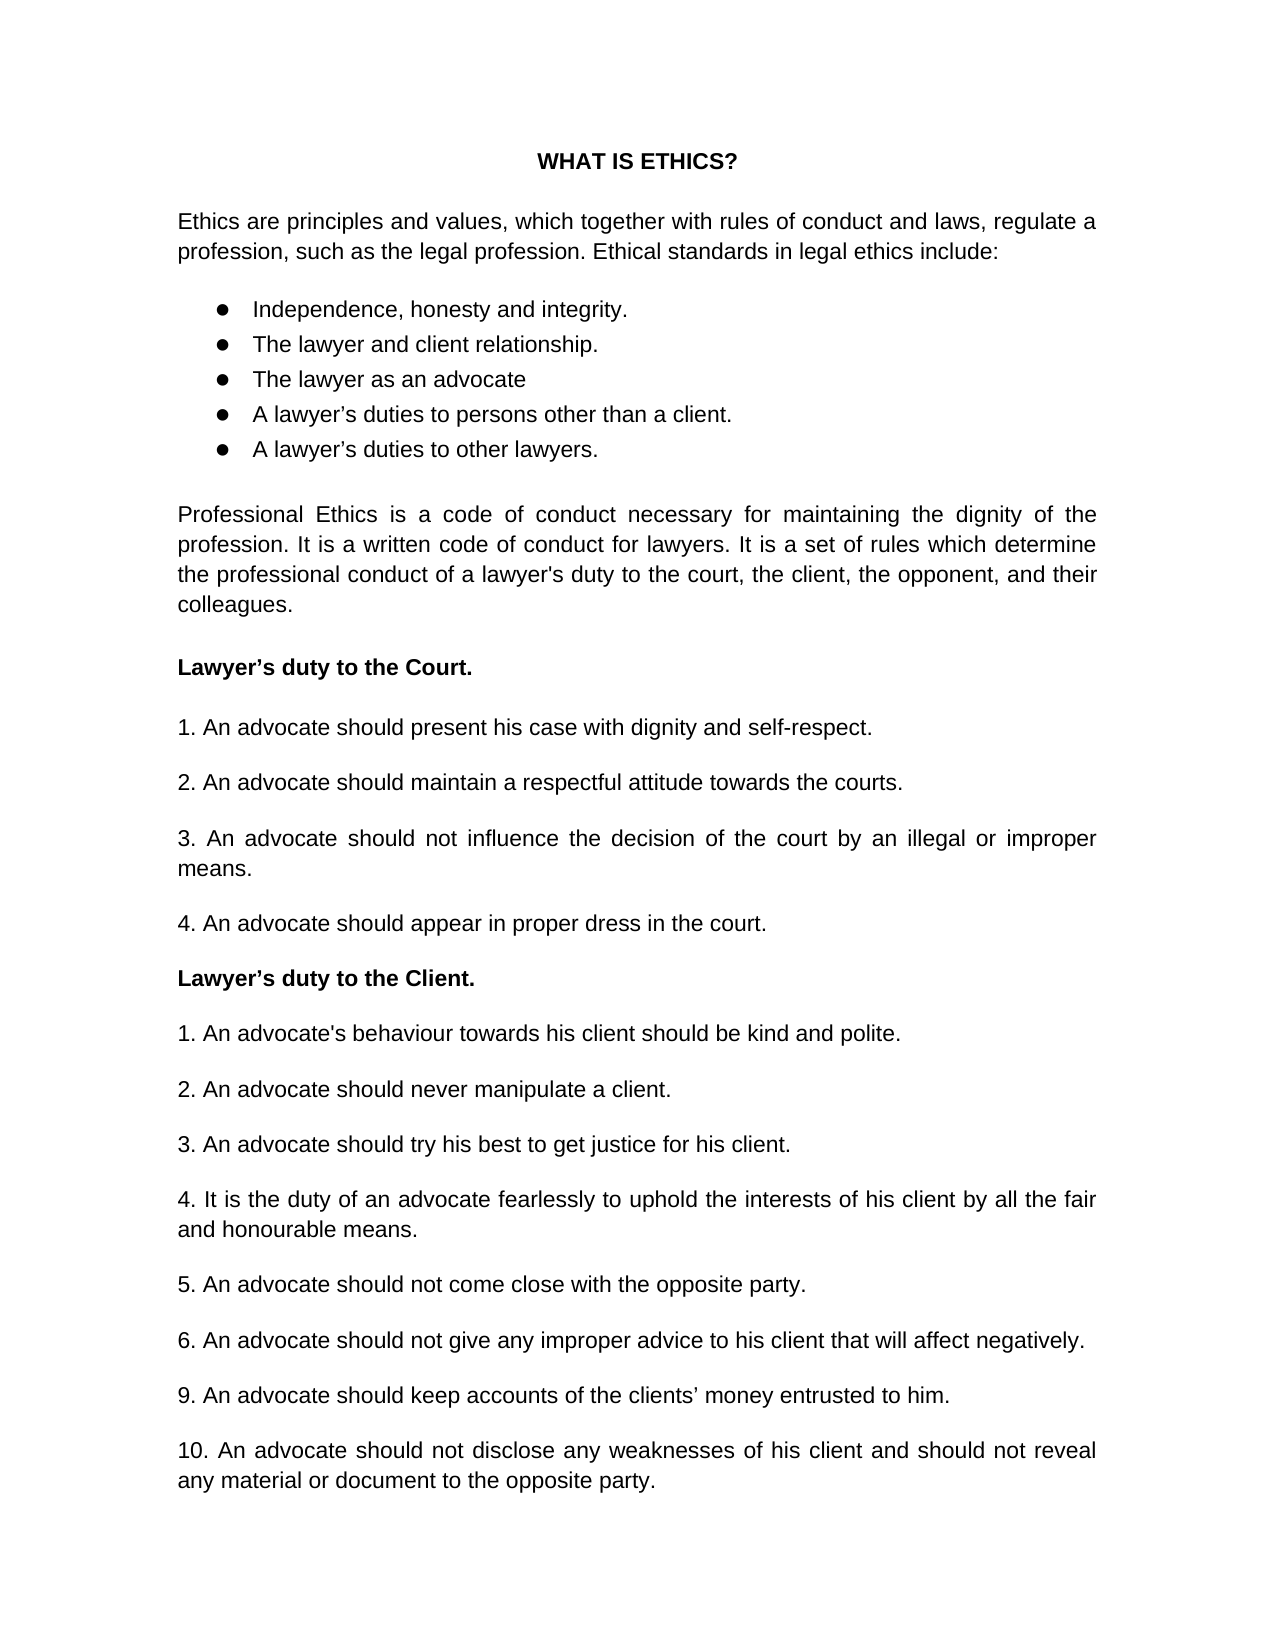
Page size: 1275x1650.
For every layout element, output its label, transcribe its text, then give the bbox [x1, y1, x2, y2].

text 2. An advocate should maintain a respectful attitude towards the courts. [177, 769, 1098, 796]
text 5. An advocate should not come close with the opposite party. [177, 1271, 1098, 1298]
text 9. An advocate should keep accounts of the clients’ money entrusted to him. [177, 1382, 1098, 1408]
list The lawyer and client relationship. [215, 328, 1098, 359]
text 4. It is the duty of an advocate fearlessly to uphold the interests of his client by all the fair and honourable means. [177, 1186, 1098, 1242]
text Professional Ethics is a code of conduct necessary for maintaining the dignity of the profession. It is a written code of conduct for lawyers. It is a set of rules which determine the professional conduct of a lawyer's duty to the court, the client, the opponent, and their colleagues. [177, 501, 1098, 618]
text 10. An advocate should not disclose any weaknesses of his client and should not reveal any material or document to the opposite party. [177, 1437, 1098, 1493]
list A lawyer’s duties to persons other than a client. [215, 398, 1098, 429]
text 2. An advocate should never manipulate a client. [177, 1076, 1098, 1102]
text 6. An advocate should not give any improper advice to his client that will affect negatively. [177, 1327, 1098, 1353]
list The lawyer as an advocate [215, 363, 1098, 394]
text 3. An advocate should try his best to get justice for his client. [177, 1131, 1098, 1157]
text Lawyer’s duty to the Client. [177, 965, 1098, 991]
text Ethics are principles and values, which together with rules of conduct and laws, regulate a profession, such as the legal profession. Ethical standards in legal ethics include: [177, 208, 1098, 264]
text 3. An advocate should not influence the decision of the court by an illegal or improper means. [177, 824, 1098, 881]
text 1. An advocate's behaviour towards his client should be kind and polite. [177, 1020, 1098, 1047]
text WHAT IS ETHICS? [177, 148, 1098, 174]
text Lawyer’s duty to the Court. [177, 654, 1098, 680]
list A lawyer’s duties to other lawyers. [215, 433, 1098, 464]
text 4. An advocate should appear in proper dress in the court. [177, 910, 1098, 936]
text 1. An advocate should present his case with dignity and self-respect. [177, 714, 1098, 740]
list Independence, honesty and integrity. [215, 293, 1098, 324]
